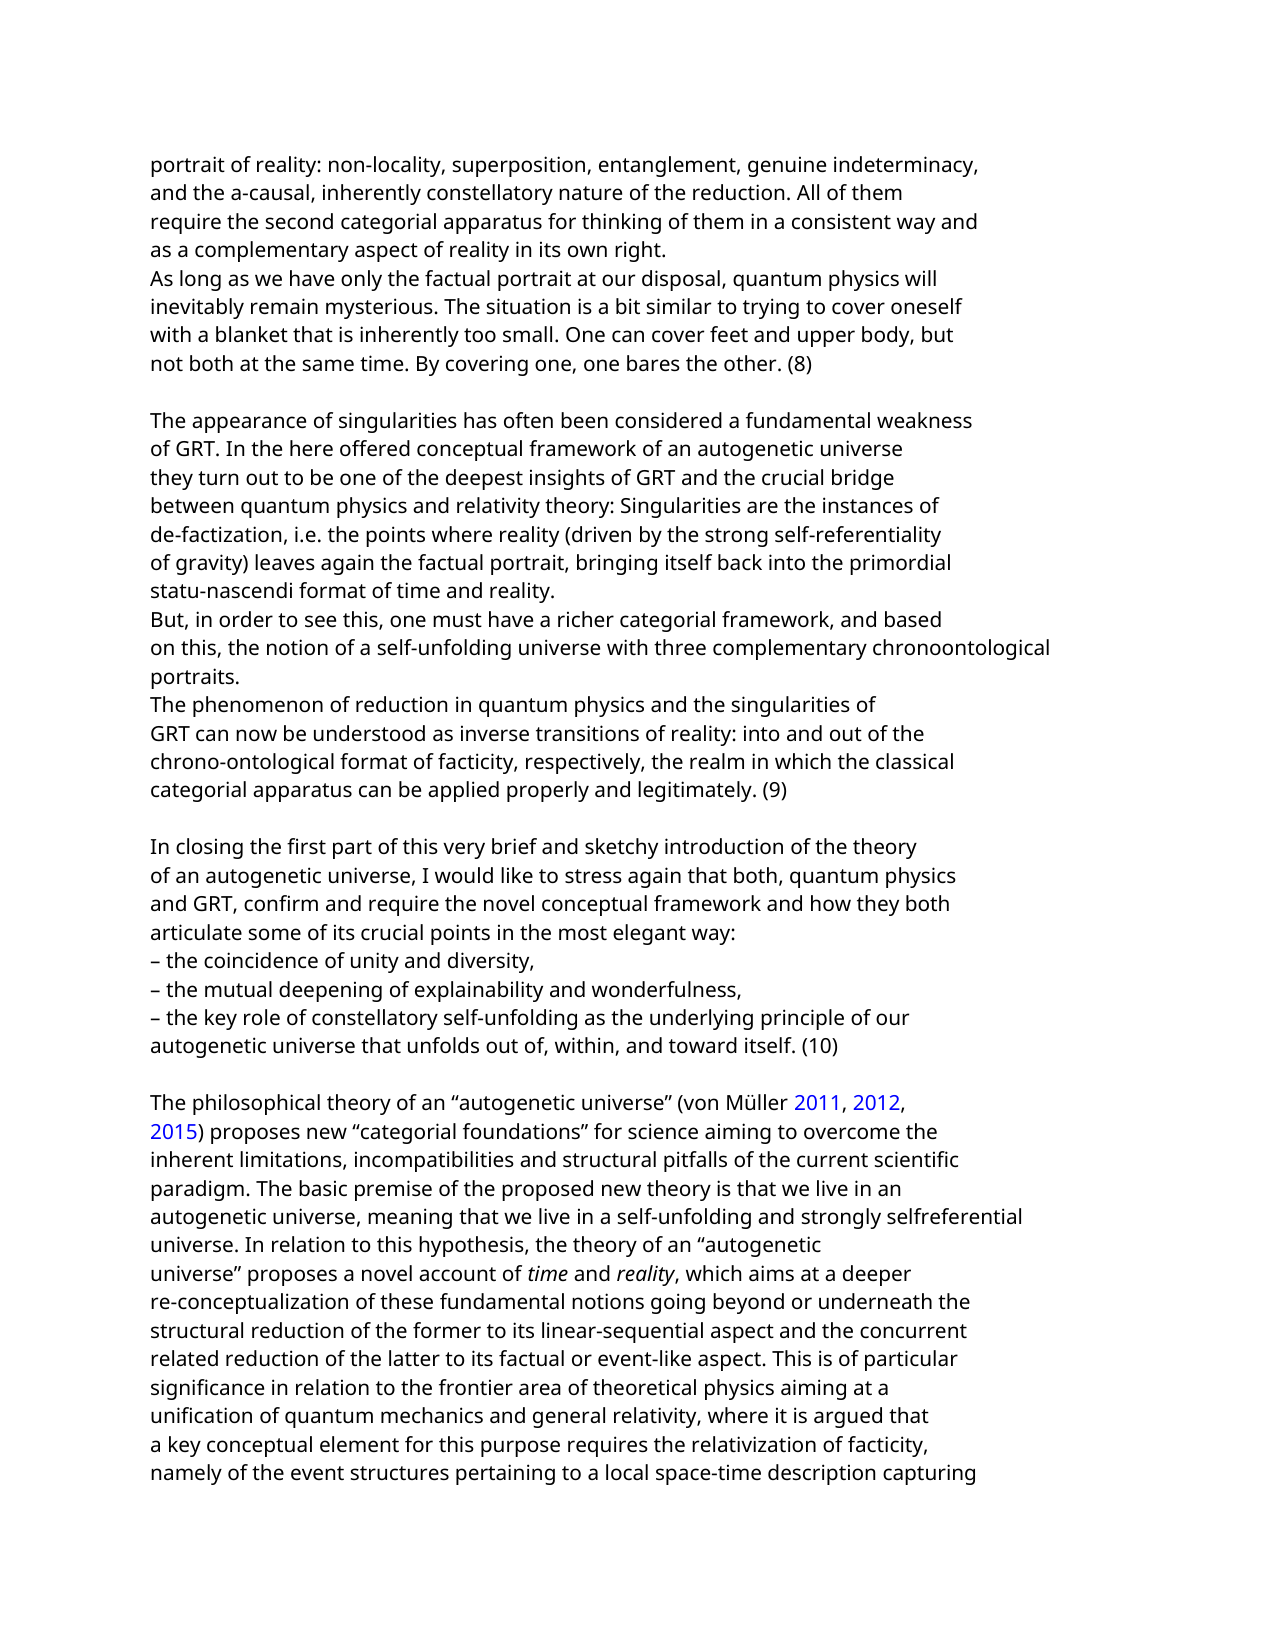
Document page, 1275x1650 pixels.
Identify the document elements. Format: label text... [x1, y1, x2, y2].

text autogenetic universe, meaning that we live in a self-unfolding and strongly selfreferential [150, 1202, 1125, 1231]
text not both at the same time. By covering one, one bares the other. (8) [150, 349, 1125, 377]
text GRT can now be understood as inverse transitions of reality: into and out of the [150, 719, 1125, 747]
text But, in order to see this, one must have a richer categorial framework, and based [150, 605, 1125, 633]
text chrono-ontological format of facticity, respectively, the realm in which the classical [150, 747, 1125, 776]
text require the second categorial apparatus for thinking of them in a consistent way and [150, 207, 1125, 235]
text As long as we have only the factual portrait at our disposal, quantum physics will [150, 264, 1125, 292]
text The phenomenon of reduction in quantum physics and the singularities of [150, 690, 1125, 719]
text universe. In relation to this hypothesis, the theory of an “autogenetic [150, 1231, 1125, 1259]
text on this, the notion of a self-unfolding universe with three complementary chronoontological [150, 633, 1125, 662]
text as a complementary aspect of reality in its own right. [150, 235, 1125, 264]
text The appearance of singularities has often been considered a fundamental weakness [150, 406, 1125, 434]
text de-factization, i.e. the points where reality (driven by the strong self-referentiality [150, 520, 1125, 548]
text universe” proposes a novel account of time and reality, which aims at a deeper [150, 1259, 1125, 1287]
text they turn out to be one of the deepest insights of GRT and the crucial bridge [150, 463, 1125, 491]
text autogenetic universe that unfolds out of, within, and toward itself. (10) [150, 1032, 1125, 1060]
text of GRT. In the here offered conceptual framework of an autogenetic universe [150, 434, 1125, 463]
text inevitably remain mysterious. The situation is a bit similar to trying to cover oneself [150, 292, 1125, 321]
text re-conceptualization of these fundamental notions going beyond or underneath the [150, 1287, 1125, 1316]
text portrait of reality: non-locality, superposition, entanglement, genuine indeterminacy, [150, 150, 1125, 178]
text of gravity) leaves again the factual portrait, bringing itself back into the primordial [150, 548, 1125, 577]
text and GRT, confirm and require the novel conceptual framework and how they both [150, 889, 1125, 918]
text namely of the event structures pertaining to a local space-time description capturing [150, 1458, 1125, 1487]
text and the a-causal, inherently constellatory nature of the reduction. All of them [150, 178, 1125, 207]
text – the mutual deepening of explainability and wonderfulness, [150, 975, 1125, 1003]
text related reduction of the latter to its factual or event-like aspect. This is of particular [150, 1344, 1125, 1373]
text with a blanket that is inherently too small. One can cover feet and upper body, but [150, 321, 1125, 349]
text portraits. [150, 662, 1125, 690]
text inherent limitations, incompatibilities and structural pitfalls of the current scientific [150, 1145, 1125, 1174]
text 2015) proposes new “categorial foundations” for science aiming to overcome the [150, 1117, 1125, 1145]
text significance in relation to the frontier area of theoretical physics aiming at a [150, 1373, 1125, 1401]
text In closing the first part of this very brief and sketchy introduction of the theory [150, 832, 1125, 861]
text of an autogenetic universe, I would like to stress again that both, quantum physics [150, 861, 1125, 889]
text a key conceptual element for this purpose requires the relativization of facticity, [150, 1430, 1125, 1458]
text between quantum physics and relativity theory: Singularities are the instances of [150, 491, 1125, 520]
text structural reduction of the former to its linear-sequential aspect and the concurrent [150, 1316, 1125, 1344]
text paradigm. The basic premise of the proposed new theory is that we live in an [150, 1174, 1125, 1202]
text – the coincidence of unity and diversity, [150, 946, 1125, 975]
text articulate some of its crucial points in the most elegant way: [150, 918, 1125, 946]
text unification of quantum mechanics and general relativity, where it is argued that [150, 1401, 1125, 1430]
text statu-nascendi format of time and reality. [150, 577, 1125, 605]
text The philosophical theory of an “autogenetic universe” (von Müller 2011, 2012, [150, 1088, 1125, 1117]
text categorial apparatus can be applied properly and legitimately. (9) [150, 776, 1125, 804]
text – the key role of constellatory self-unfolding as the underlying principle of our [150, 1003, 1125, 1032]
